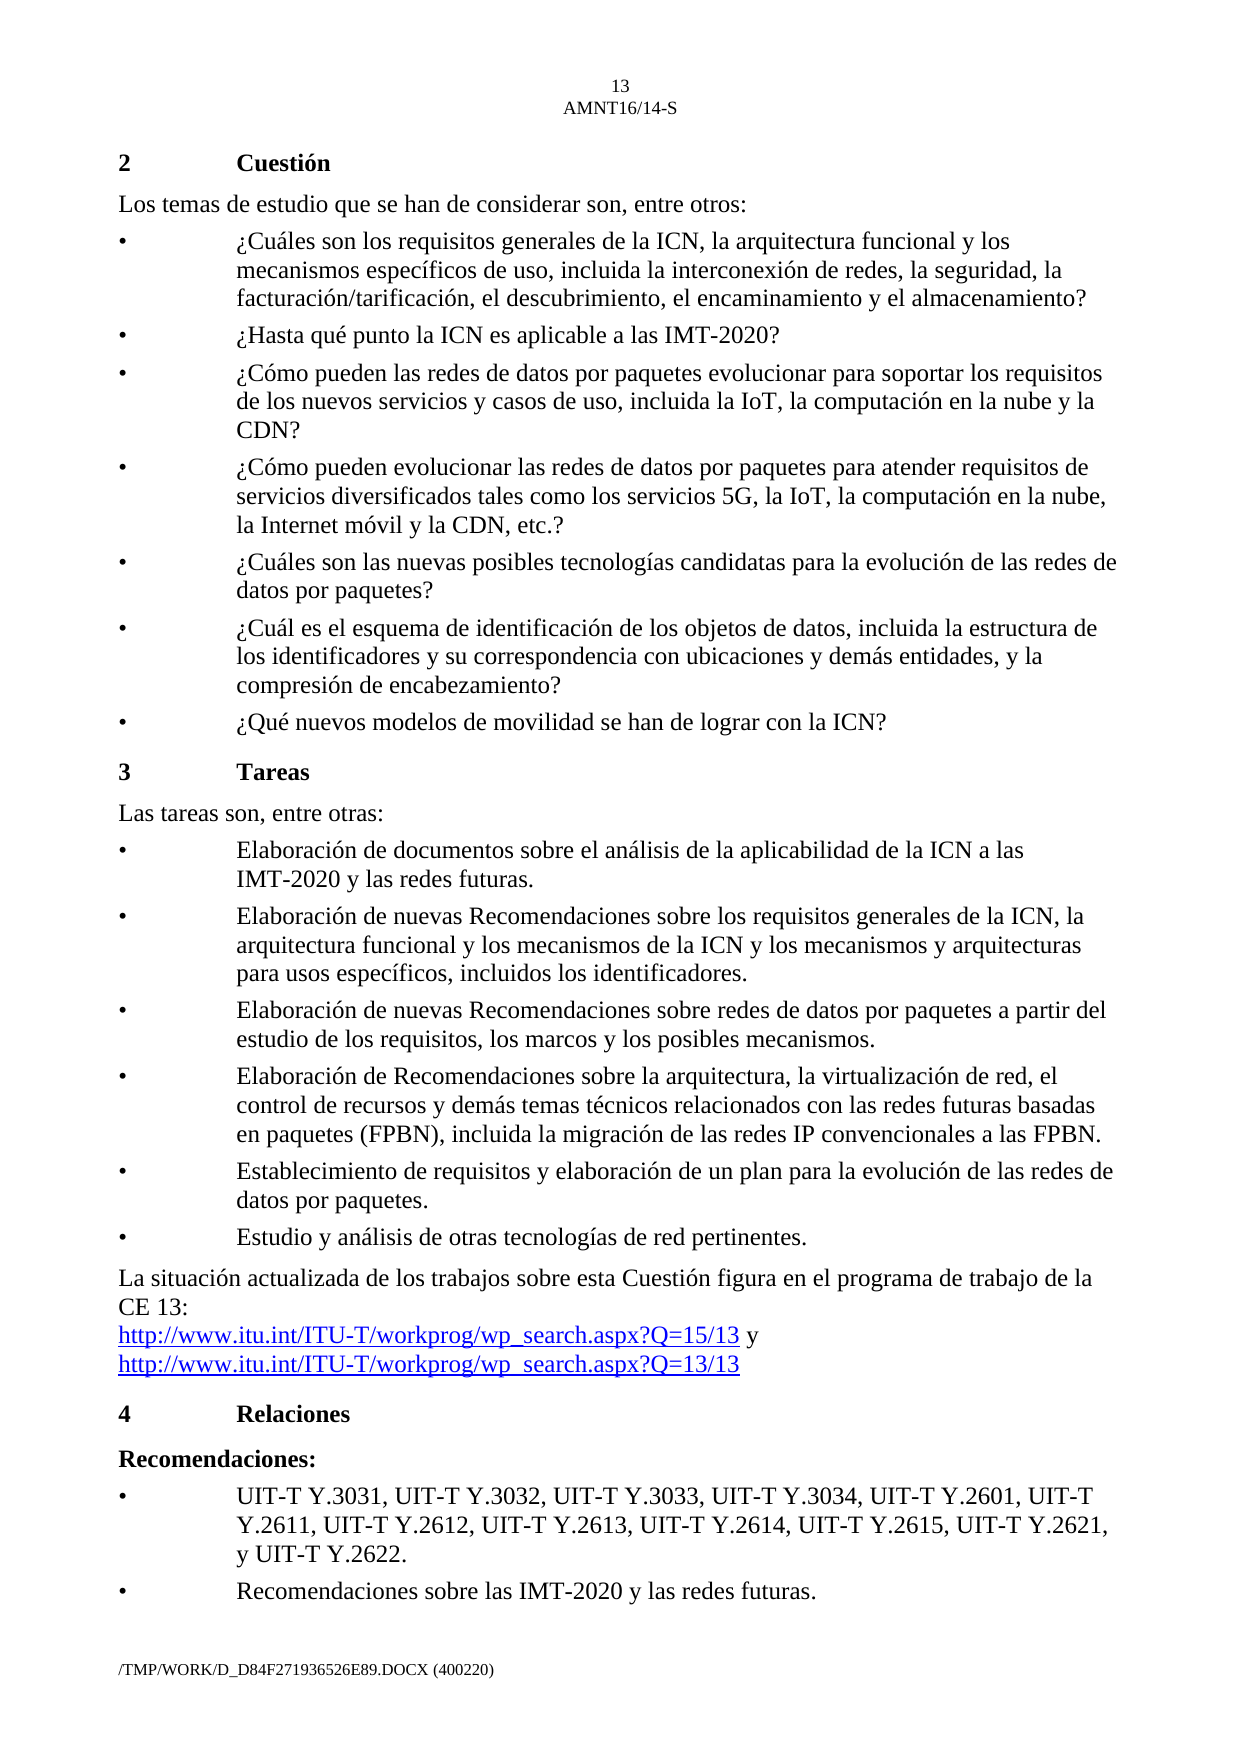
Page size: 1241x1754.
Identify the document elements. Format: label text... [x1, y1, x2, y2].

text • ¿Hasta qué punto la ICN es aplicable a las IMT-2020? [118, 321, 1122, 349]
text La situación actualizada de los trabajos sobre esta Cuestión figura en el programa de trabajo de la CE 13: http://www.itu.int/ITU-T/workprog/wp_search.aspx?Q=15/13 y http://www.itu.int/ITU-T/workprog/wp_search.aspx?Q=13/13 [118, 1263, 1122, 1378]
text • ¿Cómo pueden evolucionar las redes de datos por paquetes para atender requisitos de servicios diversificados tales como los servicios 5G, la IoT, la computación en la nube, la Internet móvil y la CDN, etc.? [118, 452, 1122, 538]
subtitle 2 Cuestión [118, 148, 1122, 176]
text • ¿Cómo pueden las redes de datos por paquetes evolucionar para soportar los requisitos de los nuevos servicios y casos de uso, incluida la IoT, la computación en la nube y la CDN? [118, 358, 1122, 444]
text • Elaboración de Recomendaciones sobre la arquitectura, la virtualización de red, el control de recursos y demás temas técnicos relacionados con las redes futuras basadas en paquetes (FPBN), incluida la migración de las redes IP convencionales a las FPBN. [118, 1061, 1122, 1148]
subtitle 3 Tareas [118, 757, 1122, 786]
text • Elaboración de nuevas Recomendaciones sobre redes de datos por paquetes a partir del estudio de los requisitos, los marcos y los posibles mecanismos. [118, 996, 1122, 1053]
text • ¿Cuál es el esquema de identificación de los objetos de datos, incluida la estructura de los identificadores y su correspondencia con ubicaciones y demás entidades, y la compresión de encabezamiento? [118, 613, 1122, 699]
text • ¿Cuáles son las nuevas posibles tecnologías candidatas para la evolución de las redes de datos por paquetes? [118, 547, 1122, 604]
text • ¿Cuáles son los requisitos generales de la ICN, la arquitectura funcional y los mecanismos específicos de uso, incluida la interconexión de redes, la seguridad, la facturación/tarificación, el descubrimiento, el encaminamiento y el almacenamiento? [118, 226, 1122, 312]
text • Estudio y análisis de otras tecnologías de red pertinentes. [118, 1222, 1122, 1251]
text • Elaboración de documentos sobre el análisis de la aplicabilidad de la ICN a las IMT-2020 y las redes futuras. [118, 835, 1122, 893]
text • Establecimiento de requisitos y elaboración de un plan para la evolución de las redes de datos por paquetes. [118, 1156, 1122, 1213]
text • UIT-T Y.3031, UIT-T Y.3032, UIT-T Y.3033, UIT-T Y.3034, UIT-T Y.2601, UIT-T Y.2611, UIT-T Y.2612, UIT-T Y.2613, UIT-T Y.2614, UIT-T Y.2615, UIT-T Y.2621, y UIT-T Y.2622. [118, 1481, 1122, 1568]
subtitle Recomendaciones: [118, 1444, 1122, 1473]
text Las tareas son, entre otras: [118, 798, 1122, 827]
text • Elaboración de nuevas Recomendaciones sobre los requisitos generales de la ICN, la arquitectura funcional y los mecanismos de la ICN y los mecanismos y arquitecturas para usos específicos, incluidos los identificadores. [118, 901, 1122, 987]
text • Recomendaciones sobre las IMT-2020 y las redes futuras. [118, 1576, 1122, 1605]
text • ¿Qué nuevos modelos de movilidad se han de lograr con la ICN? [118, 707, 1122, 736]
text Los temas de estudio que se han de considerar son, entre otros: [118, 189, 1122, 218]
subtitle 4 Relaciones [118, 1399, 1122, 1428]
